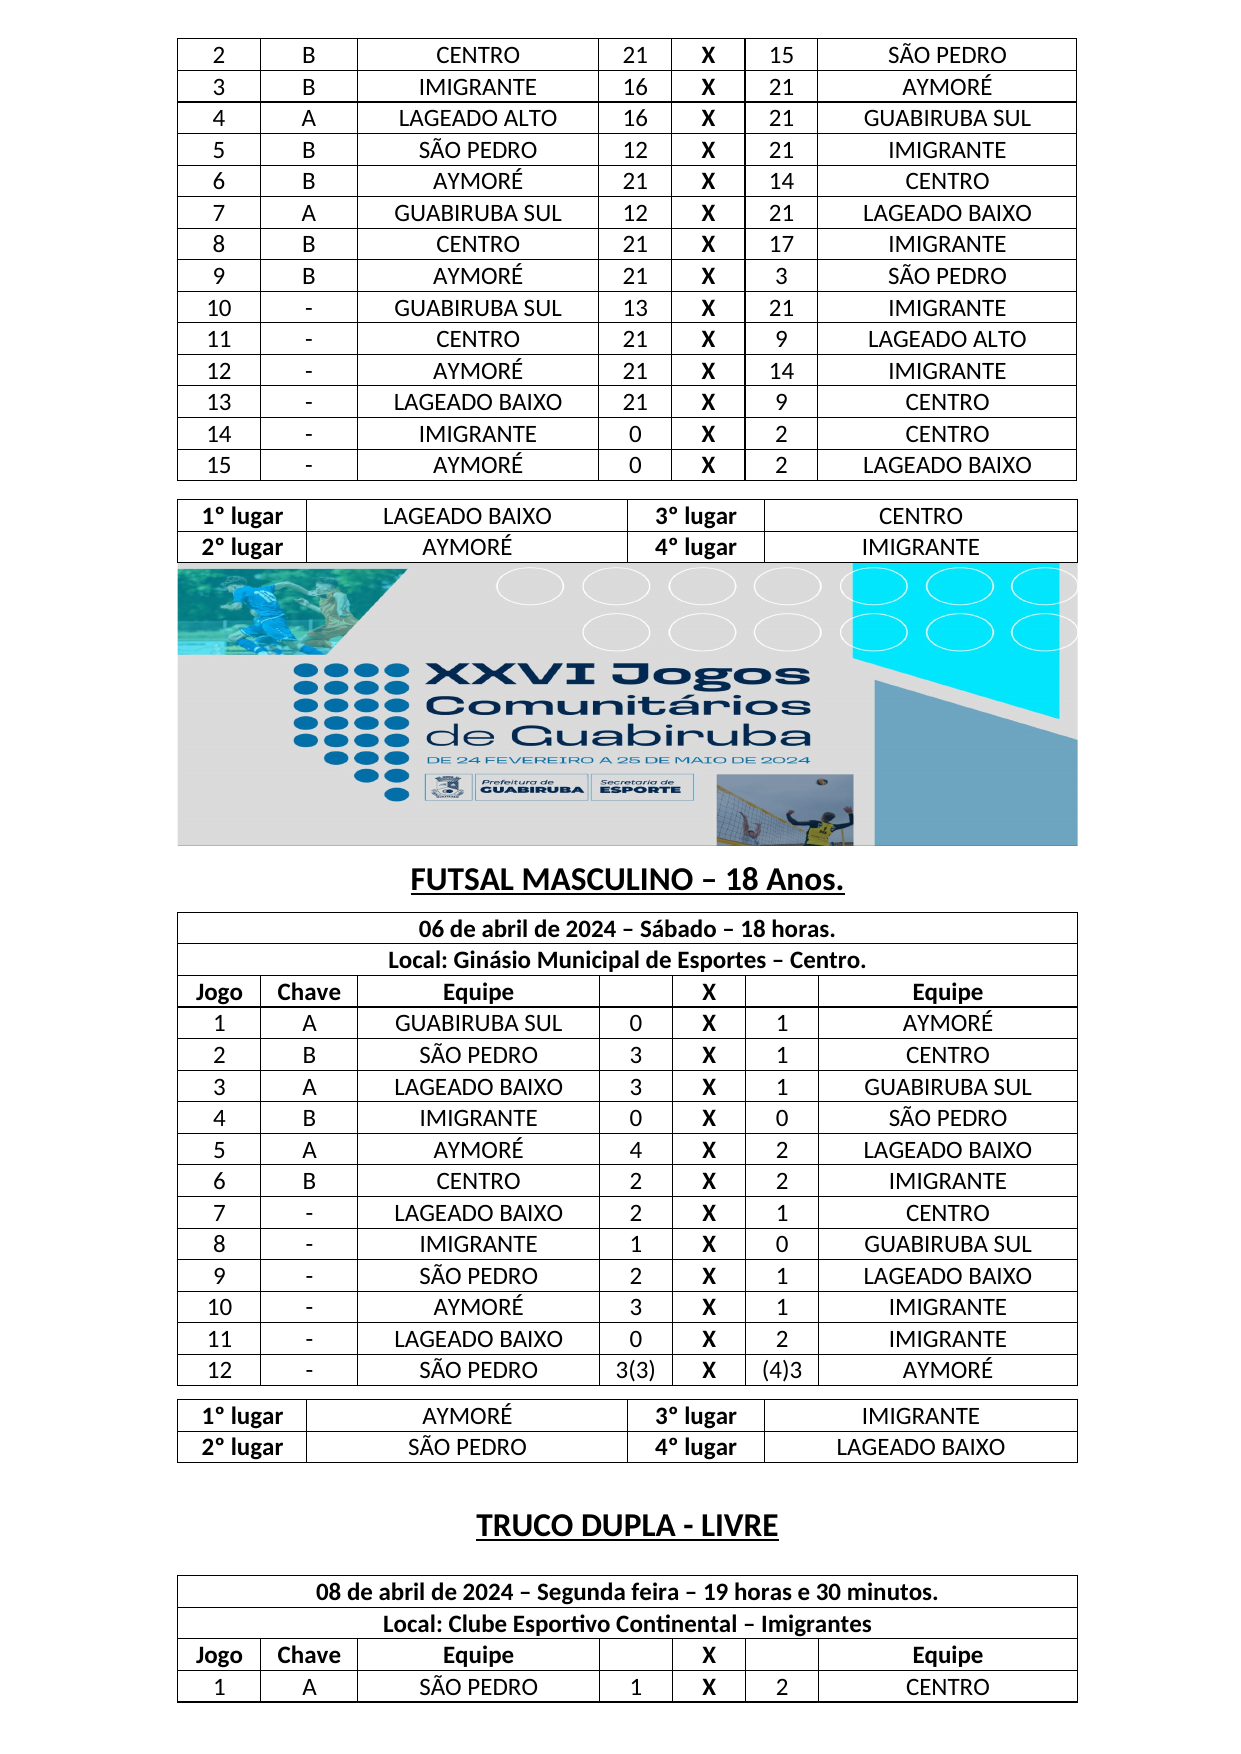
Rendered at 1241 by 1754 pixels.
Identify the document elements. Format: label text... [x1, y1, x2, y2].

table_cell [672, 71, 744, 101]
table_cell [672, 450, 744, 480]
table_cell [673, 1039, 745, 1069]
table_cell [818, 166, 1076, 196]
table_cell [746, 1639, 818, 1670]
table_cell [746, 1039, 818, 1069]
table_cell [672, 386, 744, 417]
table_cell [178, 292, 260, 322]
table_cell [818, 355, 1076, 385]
picture [177, 563, 1078, 846]
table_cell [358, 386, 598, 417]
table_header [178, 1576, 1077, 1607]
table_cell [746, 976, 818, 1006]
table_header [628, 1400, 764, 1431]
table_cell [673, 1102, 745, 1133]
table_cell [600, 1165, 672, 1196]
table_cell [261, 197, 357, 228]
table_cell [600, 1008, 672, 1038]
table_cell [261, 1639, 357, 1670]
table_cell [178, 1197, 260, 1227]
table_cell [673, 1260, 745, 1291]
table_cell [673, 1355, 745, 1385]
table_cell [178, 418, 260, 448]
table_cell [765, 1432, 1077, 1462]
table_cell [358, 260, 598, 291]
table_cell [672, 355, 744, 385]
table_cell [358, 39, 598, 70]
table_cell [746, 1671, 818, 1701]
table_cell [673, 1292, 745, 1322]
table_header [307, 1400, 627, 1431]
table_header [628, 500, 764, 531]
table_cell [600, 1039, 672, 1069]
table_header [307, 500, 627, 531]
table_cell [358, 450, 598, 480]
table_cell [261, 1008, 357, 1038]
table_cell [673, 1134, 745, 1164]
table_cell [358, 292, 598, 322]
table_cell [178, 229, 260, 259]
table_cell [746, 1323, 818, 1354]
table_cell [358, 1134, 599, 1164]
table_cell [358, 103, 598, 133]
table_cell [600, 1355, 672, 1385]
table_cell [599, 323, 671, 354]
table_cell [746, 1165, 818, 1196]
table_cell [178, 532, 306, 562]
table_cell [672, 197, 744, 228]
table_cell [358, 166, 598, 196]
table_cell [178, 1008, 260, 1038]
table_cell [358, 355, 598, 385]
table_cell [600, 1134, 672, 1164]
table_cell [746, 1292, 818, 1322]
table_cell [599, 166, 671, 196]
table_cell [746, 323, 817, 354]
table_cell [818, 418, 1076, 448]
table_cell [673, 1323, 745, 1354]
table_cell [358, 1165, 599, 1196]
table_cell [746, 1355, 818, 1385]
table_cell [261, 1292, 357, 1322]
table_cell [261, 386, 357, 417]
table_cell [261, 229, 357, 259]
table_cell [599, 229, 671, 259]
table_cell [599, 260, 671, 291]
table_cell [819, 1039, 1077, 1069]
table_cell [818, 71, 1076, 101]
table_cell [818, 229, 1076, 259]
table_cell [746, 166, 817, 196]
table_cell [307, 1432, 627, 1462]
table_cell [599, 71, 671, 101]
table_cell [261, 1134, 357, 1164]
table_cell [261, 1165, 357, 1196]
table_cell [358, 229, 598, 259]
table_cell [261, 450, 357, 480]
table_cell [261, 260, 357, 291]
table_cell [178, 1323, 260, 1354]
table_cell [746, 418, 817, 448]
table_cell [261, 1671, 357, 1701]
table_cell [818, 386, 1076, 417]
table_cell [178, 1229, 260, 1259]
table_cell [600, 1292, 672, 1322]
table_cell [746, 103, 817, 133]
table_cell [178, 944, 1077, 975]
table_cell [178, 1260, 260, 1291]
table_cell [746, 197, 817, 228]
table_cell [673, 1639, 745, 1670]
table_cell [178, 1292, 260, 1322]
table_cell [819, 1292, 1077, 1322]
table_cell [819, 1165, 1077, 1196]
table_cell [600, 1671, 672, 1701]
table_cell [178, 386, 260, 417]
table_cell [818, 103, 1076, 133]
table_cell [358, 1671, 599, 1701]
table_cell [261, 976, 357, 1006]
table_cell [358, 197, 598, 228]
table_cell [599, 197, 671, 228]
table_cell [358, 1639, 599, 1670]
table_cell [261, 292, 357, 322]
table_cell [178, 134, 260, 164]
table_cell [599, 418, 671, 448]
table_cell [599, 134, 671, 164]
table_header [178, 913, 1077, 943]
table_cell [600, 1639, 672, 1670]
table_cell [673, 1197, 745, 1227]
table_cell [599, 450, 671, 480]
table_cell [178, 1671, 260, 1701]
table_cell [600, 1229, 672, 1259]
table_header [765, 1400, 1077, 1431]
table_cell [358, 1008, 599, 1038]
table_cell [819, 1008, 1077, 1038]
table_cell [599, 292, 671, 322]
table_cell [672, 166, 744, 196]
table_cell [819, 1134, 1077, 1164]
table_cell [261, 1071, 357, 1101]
text FUTSAL MASCULINO – 18 Anos. [177, 858, 1078, 899]
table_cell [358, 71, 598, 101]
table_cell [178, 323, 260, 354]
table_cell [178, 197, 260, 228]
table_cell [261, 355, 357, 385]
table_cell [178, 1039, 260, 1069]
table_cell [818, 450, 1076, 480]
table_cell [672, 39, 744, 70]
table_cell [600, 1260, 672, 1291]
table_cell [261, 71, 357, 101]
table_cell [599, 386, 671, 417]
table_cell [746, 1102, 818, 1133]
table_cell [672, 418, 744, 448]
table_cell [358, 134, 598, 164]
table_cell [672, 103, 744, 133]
text TRUCO DUPLA - LIVRE [177, 1504, 1078, 1544]
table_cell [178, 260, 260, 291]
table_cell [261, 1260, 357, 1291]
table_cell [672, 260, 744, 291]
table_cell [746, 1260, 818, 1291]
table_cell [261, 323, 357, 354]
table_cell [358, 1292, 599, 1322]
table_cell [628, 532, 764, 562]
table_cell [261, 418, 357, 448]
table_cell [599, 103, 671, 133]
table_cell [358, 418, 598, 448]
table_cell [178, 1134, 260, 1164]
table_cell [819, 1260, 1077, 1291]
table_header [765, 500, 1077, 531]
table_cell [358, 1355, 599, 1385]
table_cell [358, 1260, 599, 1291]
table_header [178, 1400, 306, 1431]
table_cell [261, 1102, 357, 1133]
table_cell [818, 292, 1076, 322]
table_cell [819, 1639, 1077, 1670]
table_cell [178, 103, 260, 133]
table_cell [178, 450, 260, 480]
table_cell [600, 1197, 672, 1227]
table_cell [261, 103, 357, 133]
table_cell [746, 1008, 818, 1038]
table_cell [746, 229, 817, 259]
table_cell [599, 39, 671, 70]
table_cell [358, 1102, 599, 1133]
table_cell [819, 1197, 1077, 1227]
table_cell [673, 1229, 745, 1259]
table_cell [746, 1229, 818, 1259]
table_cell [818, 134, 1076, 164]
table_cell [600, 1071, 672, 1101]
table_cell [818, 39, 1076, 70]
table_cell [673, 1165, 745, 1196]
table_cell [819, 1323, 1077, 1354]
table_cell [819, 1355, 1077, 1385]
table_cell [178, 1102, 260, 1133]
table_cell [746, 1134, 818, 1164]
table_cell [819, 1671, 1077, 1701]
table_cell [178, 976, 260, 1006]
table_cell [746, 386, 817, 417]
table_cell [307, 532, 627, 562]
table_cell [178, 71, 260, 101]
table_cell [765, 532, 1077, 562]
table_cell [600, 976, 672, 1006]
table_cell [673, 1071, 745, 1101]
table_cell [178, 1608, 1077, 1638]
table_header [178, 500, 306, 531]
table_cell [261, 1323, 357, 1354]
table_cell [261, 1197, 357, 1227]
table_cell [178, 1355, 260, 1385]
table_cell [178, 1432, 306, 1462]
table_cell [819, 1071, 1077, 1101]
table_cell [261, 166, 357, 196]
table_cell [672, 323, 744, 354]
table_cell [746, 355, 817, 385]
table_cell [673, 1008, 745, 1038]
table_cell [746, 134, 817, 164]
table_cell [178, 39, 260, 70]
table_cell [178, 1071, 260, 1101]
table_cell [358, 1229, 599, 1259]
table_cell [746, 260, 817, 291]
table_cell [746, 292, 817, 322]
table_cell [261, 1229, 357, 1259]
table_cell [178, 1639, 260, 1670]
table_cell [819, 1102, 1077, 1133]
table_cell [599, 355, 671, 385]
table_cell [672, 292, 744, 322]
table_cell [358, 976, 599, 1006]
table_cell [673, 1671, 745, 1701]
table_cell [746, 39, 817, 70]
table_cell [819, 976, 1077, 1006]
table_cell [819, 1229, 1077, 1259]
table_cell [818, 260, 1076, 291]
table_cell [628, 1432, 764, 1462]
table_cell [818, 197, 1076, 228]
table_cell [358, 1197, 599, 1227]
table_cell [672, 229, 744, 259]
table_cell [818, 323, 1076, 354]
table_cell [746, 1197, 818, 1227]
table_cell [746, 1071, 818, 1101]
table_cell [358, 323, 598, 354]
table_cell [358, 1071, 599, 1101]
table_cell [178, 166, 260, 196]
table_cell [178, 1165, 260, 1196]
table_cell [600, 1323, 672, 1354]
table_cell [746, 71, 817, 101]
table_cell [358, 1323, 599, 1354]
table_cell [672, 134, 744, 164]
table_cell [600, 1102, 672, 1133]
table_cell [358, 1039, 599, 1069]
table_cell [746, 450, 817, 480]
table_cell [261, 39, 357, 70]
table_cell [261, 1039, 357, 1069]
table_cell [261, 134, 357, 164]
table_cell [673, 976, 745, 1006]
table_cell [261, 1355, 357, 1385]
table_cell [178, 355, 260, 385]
